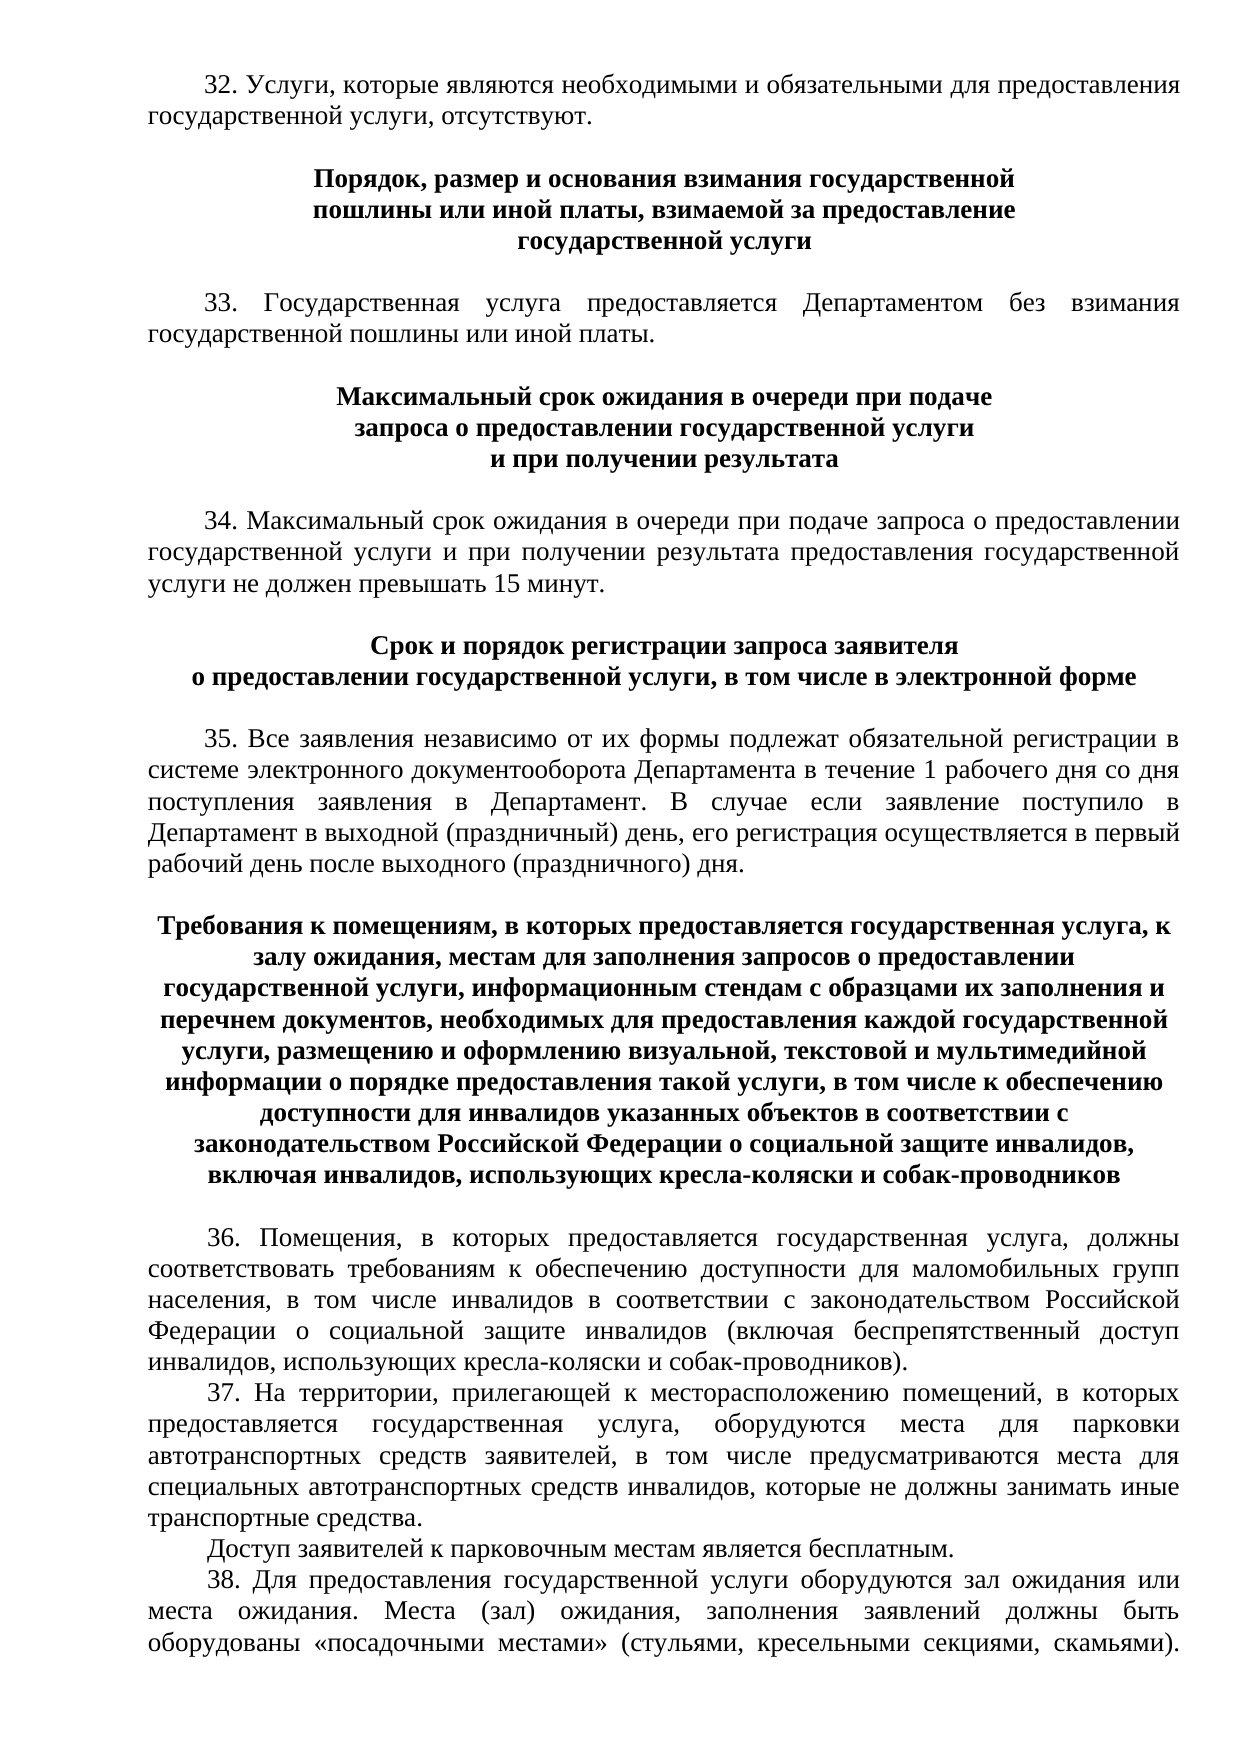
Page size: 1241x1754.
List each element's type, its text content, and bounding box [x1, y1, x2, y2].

text 36. Помещения, в которых предоставляется государственная услуга, должны соответствовать требованиям к обеспечению доступности для маломобильных групп населения, в том числе инвалидов в соответствии с законодательством Российской Федерации о социальной защите инвалидов (включая беспрепятственный доступ инвалидов, использующих кресла-коляски и собак-проводников). [148, 1221, 1181, 1376]
text 34. Максимальный срок ожидания в очереди при подаче запроса о предоставлении государственной услуги и при получении результата предоставления государственной услуги не должен превышать 15 минут. [148, 504, 1181, 598]
text 35. Все заявления независимо от их формы подлежат обязательной регистрации в системе электронного документооборота Департамента в течение 1 рабочего дня со дня поступления заявления в Департамент. В случае если заявление поступило в Департамент в выходной (праздничный) день, его регистрация осуществляется в первый рабочий день после выходного (праздничного) дня. [148, 722, 1181, 878]
text 32. Услуги, которые являются необходимыми и обязательными для предоставления государственной услуги, отсутствуют. [148, 68, 1181, 131]
text запроса о предоставлении государственной услуги [148, 411, 1181, 442]
text государственной услуги [148, 224, 1181, 255]
text 37. На территории, прилегающей к месторасположению помещений, в которых предоставляется государственная услуга, оборудуются места для парковки автотранспортных средств заявителей, в том числе предусматриваются места для специальных автотранспортных средств инвалидов, которые не должны занимать иные транспортные средства. [148, 1376, 1181, 1532]
text пошлины или иной платы, взимаемой за предоставление [148, 193, 1181, 224]
text Доступ заявителей к парковочным местам является бесплатным. [148, 1532, 1181, 1563]
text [148, 1563, 1181, 1657]
text 33. Государственная услуга предоставляется Департаментом без взимания государственной пошлины или иной платы. [148, 286, 1181, 349]
text Порядок, размер и основания взимания государственной [148, 162, 1181, 193]
text Требования к помещениям, в которых предоставляется государственная услуга, к залу ожидания, местам для заполнения запросов о предоставлении государственной услуги, информационным стендам с образцами их заполнения и перечнем документов, необходимых для предоставления каждой государственной услуги, размещению и оформлению визуальной, текстовой и мультимедийной информации о порядке предоставления такой услуги, в том числе к обеспечению доступности для инвалидов указанных объектов в соответствии с законодательством Российской Федерации о социальной защите инвалидов, включая инвалидов, использующих кресла-коляски и собак-проводников [148, 909, 1181, 1189]
text Максимальный срок ожидания в очереди при подаче [148, 380, 1181, 411]
text и при получении результата [148, 442, 1181, 473]
title о предоставлении государственной услуги, в том числе в электронной форме [148, 660, 1181, 691]
title Срок и порядок регистрации запроса заявителя [148, 629, 1181, 660]
